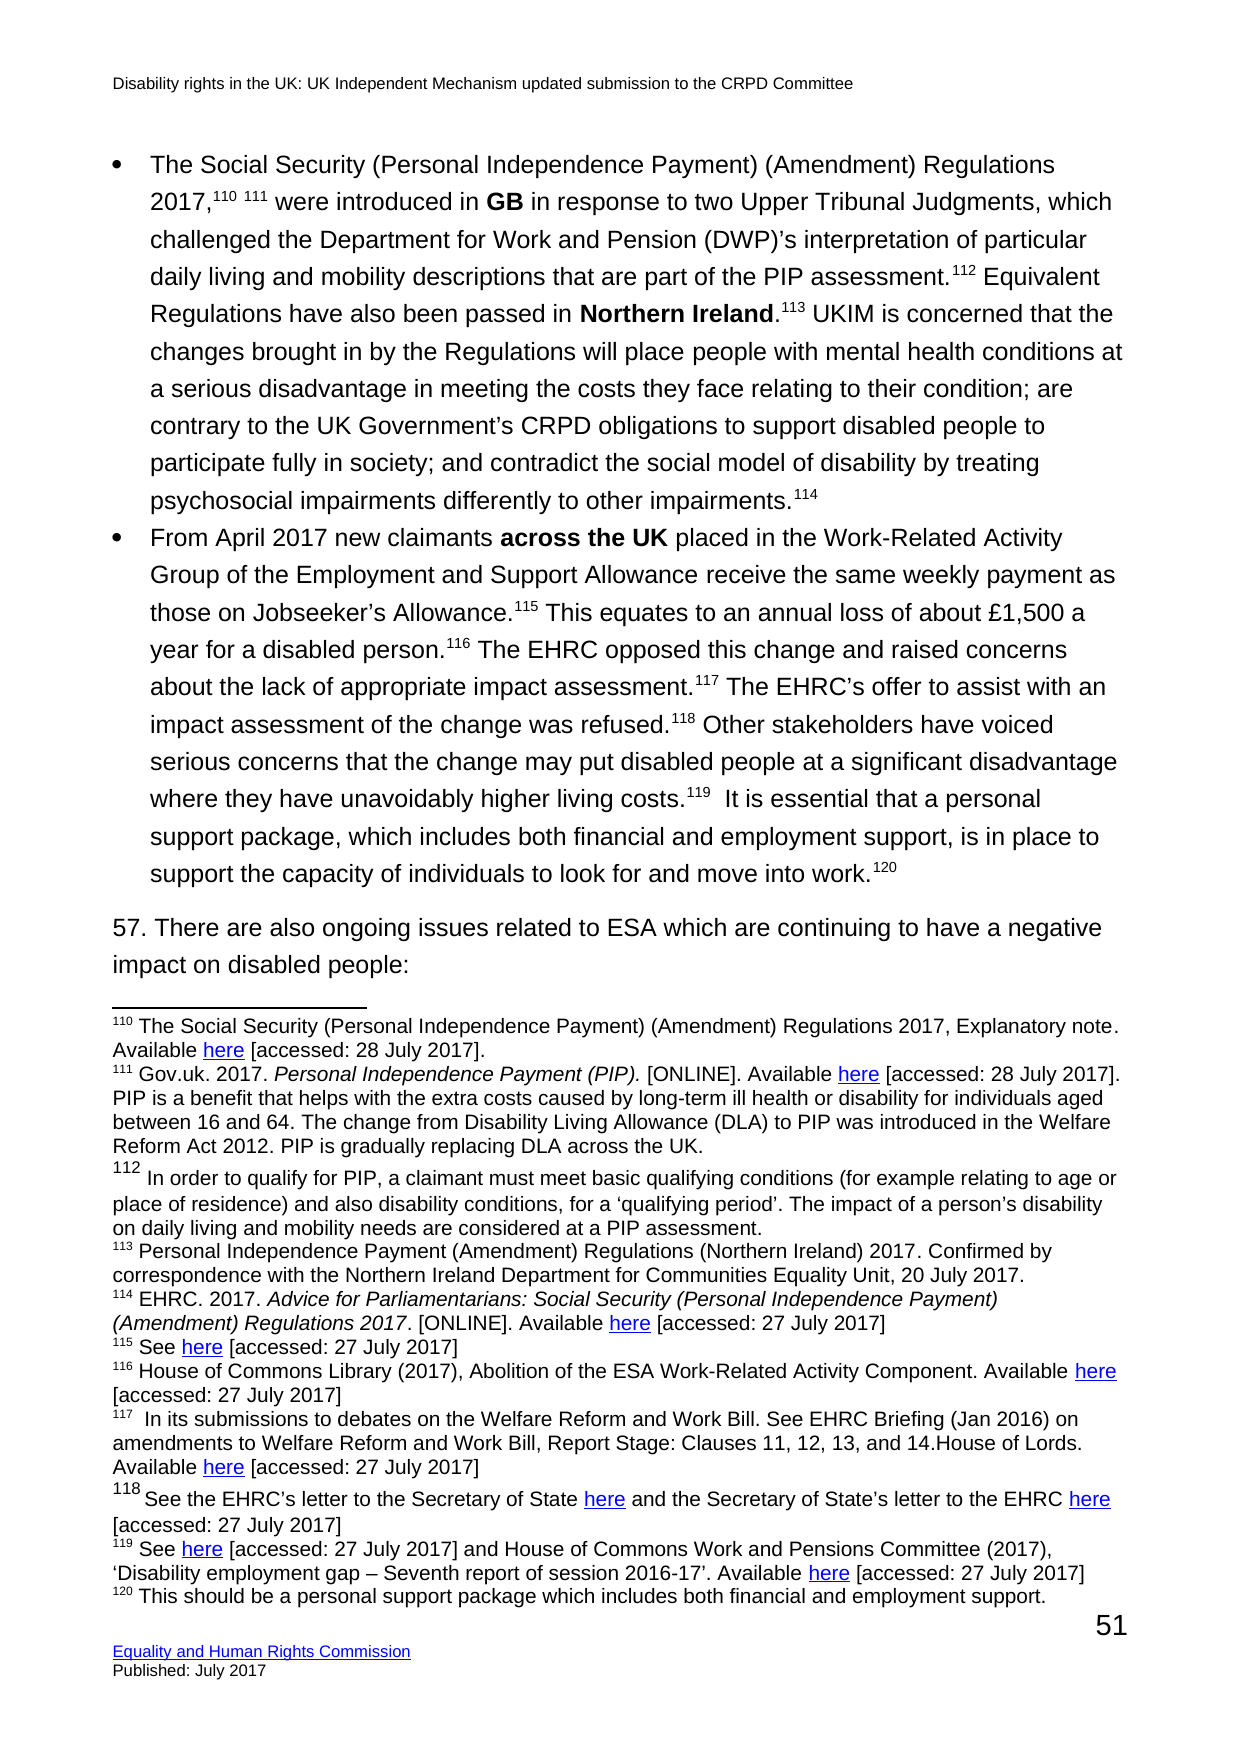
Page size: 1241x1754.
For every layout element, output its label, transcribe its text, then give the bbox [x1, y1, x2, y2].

list The Social Security (Personal Independence Payment) (Amendment) Regulations 2017, were introduced in GB in response to two Upper Tribunal Judgments, which challenged the Department for Work and Pension (DWP)’s interpretation of particular daily living and mobility descriptions that are part of the PIP assessment. Equivalent Regulations have also been passed in Northern Ireland. UKIM is concerned that the changes brought in by the Regulations will place people with mental health conditions at a serious disadvantage in meeting the costs they face relating to their condition; are contrary to the UK Government’s CRPD obligations to support disabled people to participate fully in society; and contradict the social model of disability by treating psychosocial impairments differently to other impairments. [112, 150, 1128, 514]
list From April 2017 new claimants across the UK placed in the Work-Related Activity Group of the Employment and Support Allowance receive the same weekly payment as those on Jobseeker’s Allowance. This equates to an annual loss of about £1,500 a year for a disabled person. The EHRC opposed this change and raised concerns about the lack of appropriate impact assessment. The EHRC’s offer to assist with an impact assessment of the change was refused. Other stakeholders have voiced serious concerns that the change may put disabled people at a significant disadvantage where they have unavoidably higher living costs. It is essential that a personal support package, which includes both financial and employment support, is in place to support the capacity of individuals to look for and move into work. [112, 523, 1128, 887]
list There are also ongoing issues related to ESA which are continuing to have a negative impact on disabled people: [112, 913, 1128, 979]
